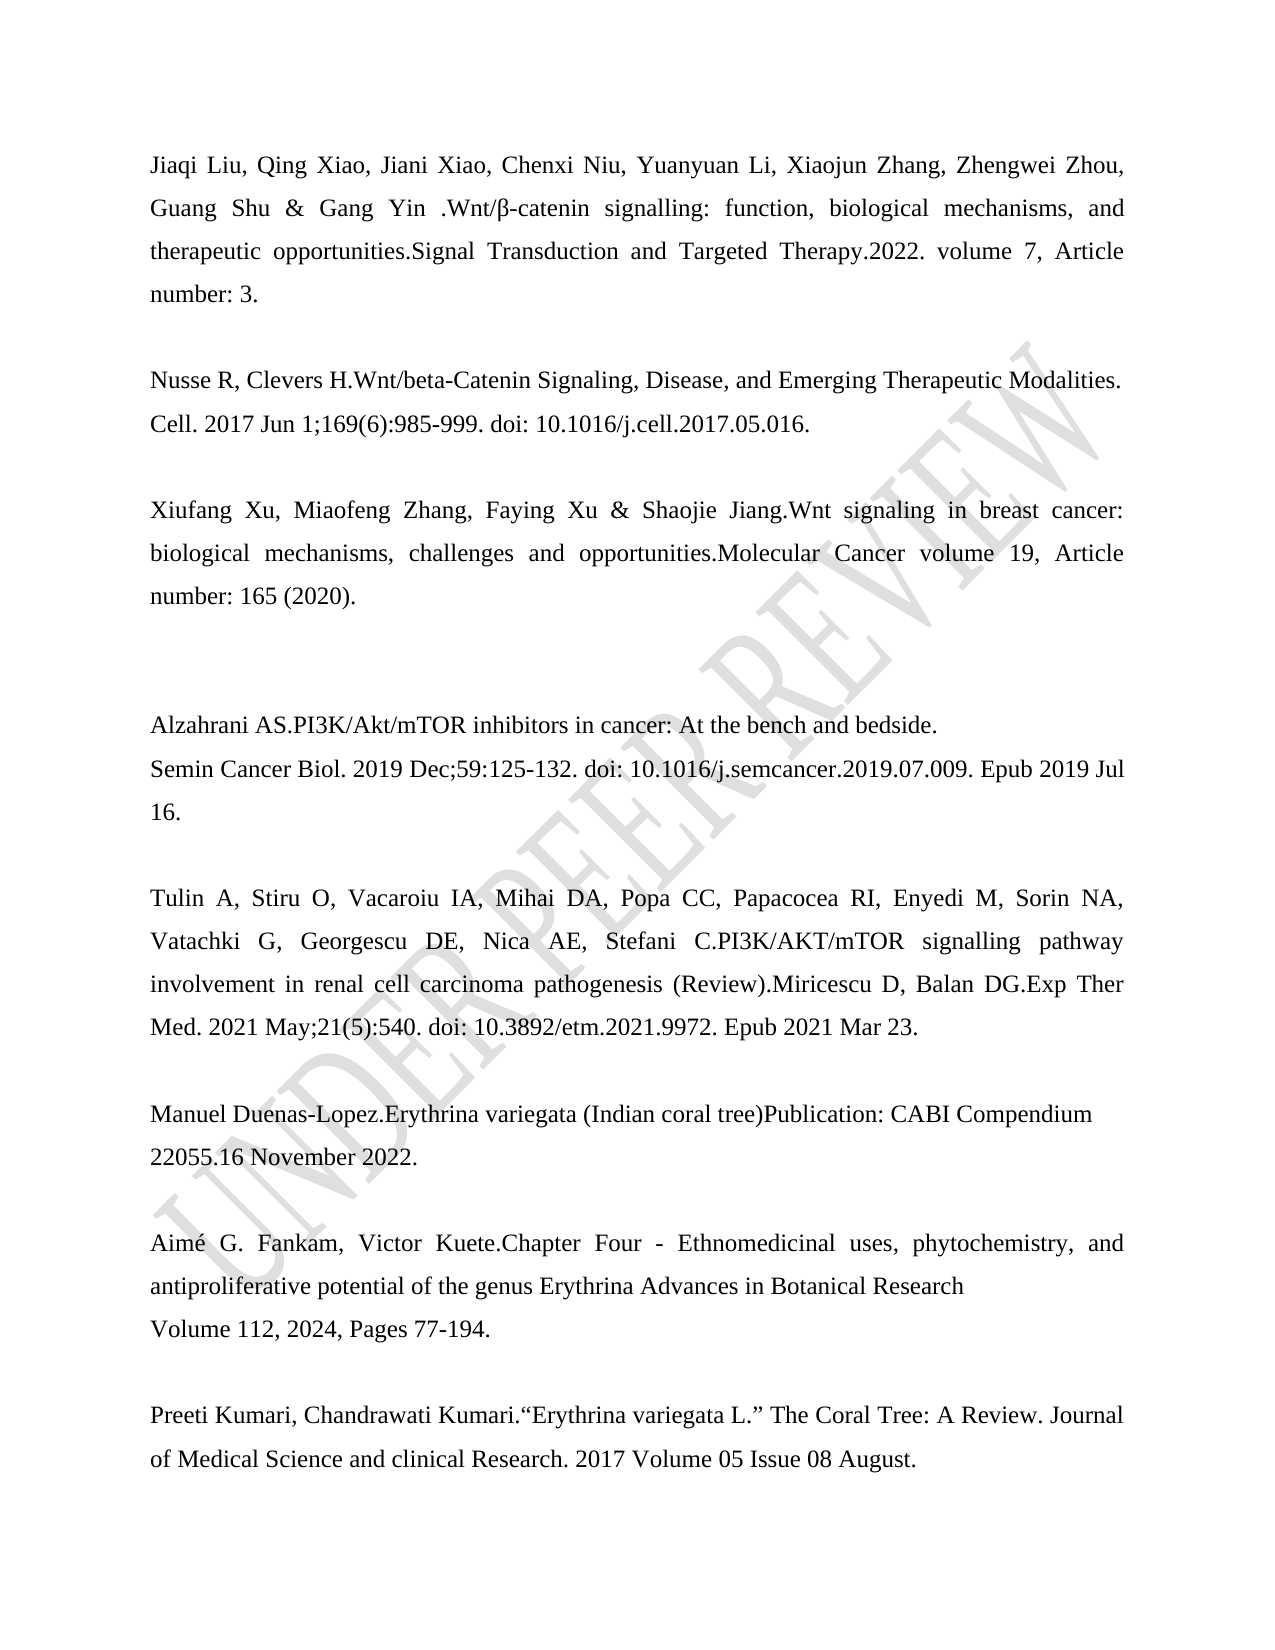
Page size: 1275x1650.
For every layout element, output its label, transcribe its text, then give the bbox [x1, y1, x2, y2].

text Tulin A, Stiru O, Vacaroiu IA, Mihai DA, Popa CC, Papacocea RI, Enyedi M, Sorin NA, Vatachki G, Georgescu DE, Nica AE, Stefani C.PI3K/AKT/mTOR signalling pathway involvement in renal cell carcinoma pathogenesis (Review).Miricescu D, Balan DG.Exp Ther Med. 2021 May;21(5):540. doi: 10.3892/etm.2021.9972. Epub 2021 Mar 23. [150, 883, 1125, 1041]
text 22055.16 November 2022. [150, 1142, 1125, 1171]
text Alzahrani AS.PI3K/Akt/mTOR inhibitors in cancer: At the bench and bedside. [150, 711, 1125, 739]
text Nusse R, Clevers H.Wnt/beta-Catenin Signaling, Disease, and Emerging Therapeutic Modalities. [150, 366, 1125, 394]
text Manuel Duenas-Lopez.Erythrina variegata (Indian coral tree)Publication: CABI Compendium [150, 1099, 1125, 1127]
text Aimé G. Fankam, Victor Kuete.Chapter Four - Ethnomedicinal uses, phytochemistry, and antiproliferative potential of the genus Erythrina Advances in Botanical Research [150, 1228, 1125, 1300]
text Semin Cancer Biol. 2019 Dec;59:125-132. doi: 10.1016/j.semcancer.2019.07.009. Epub 2019 Jul 16. [150, 754, 1125, 826]
text Xiufang Xu, Miaofeng Zhang, Faying Xu & Shaojie Jiang.Wnt signaling in breast cancer: biological mechanisms, challenges and opportunities.Molecular Cancer volume 19, Article number: 165 (2020). [150, 495, 1125, 610]
text Volume 112, 2024, Pages 77-194. [150, 1314, 1125, 1343]
text Preeti Kumari, Chandrawati Kumari.“Erythrina variegata L.” The Coral Tree: A Review. Journal of Medical Science and clinical Research. 2017 Volume 05 Issue 08 August. [150, 1401, 1125, 1472]
text Jiaqi Liu, Qing Xiao, Jiani Xiao, Chenxi Niu, Yuanyuan Li, Xiaojun Zhang, Zhengwei Zhou, Guang Shu & Gang Yin .Wnt/β-catenin signalling: function, biological mechanisms, and therapeutic opportunities.Signal Transduction and Targeted Therapy.2022. volume 7, Article number: 3. [150, 150, 1125, 308]
text Cell. 2017 Jun 1;169(6):985-999. doi: 10.1016/j.cell.2017.05.016. [150, 409, 1125, 437]
